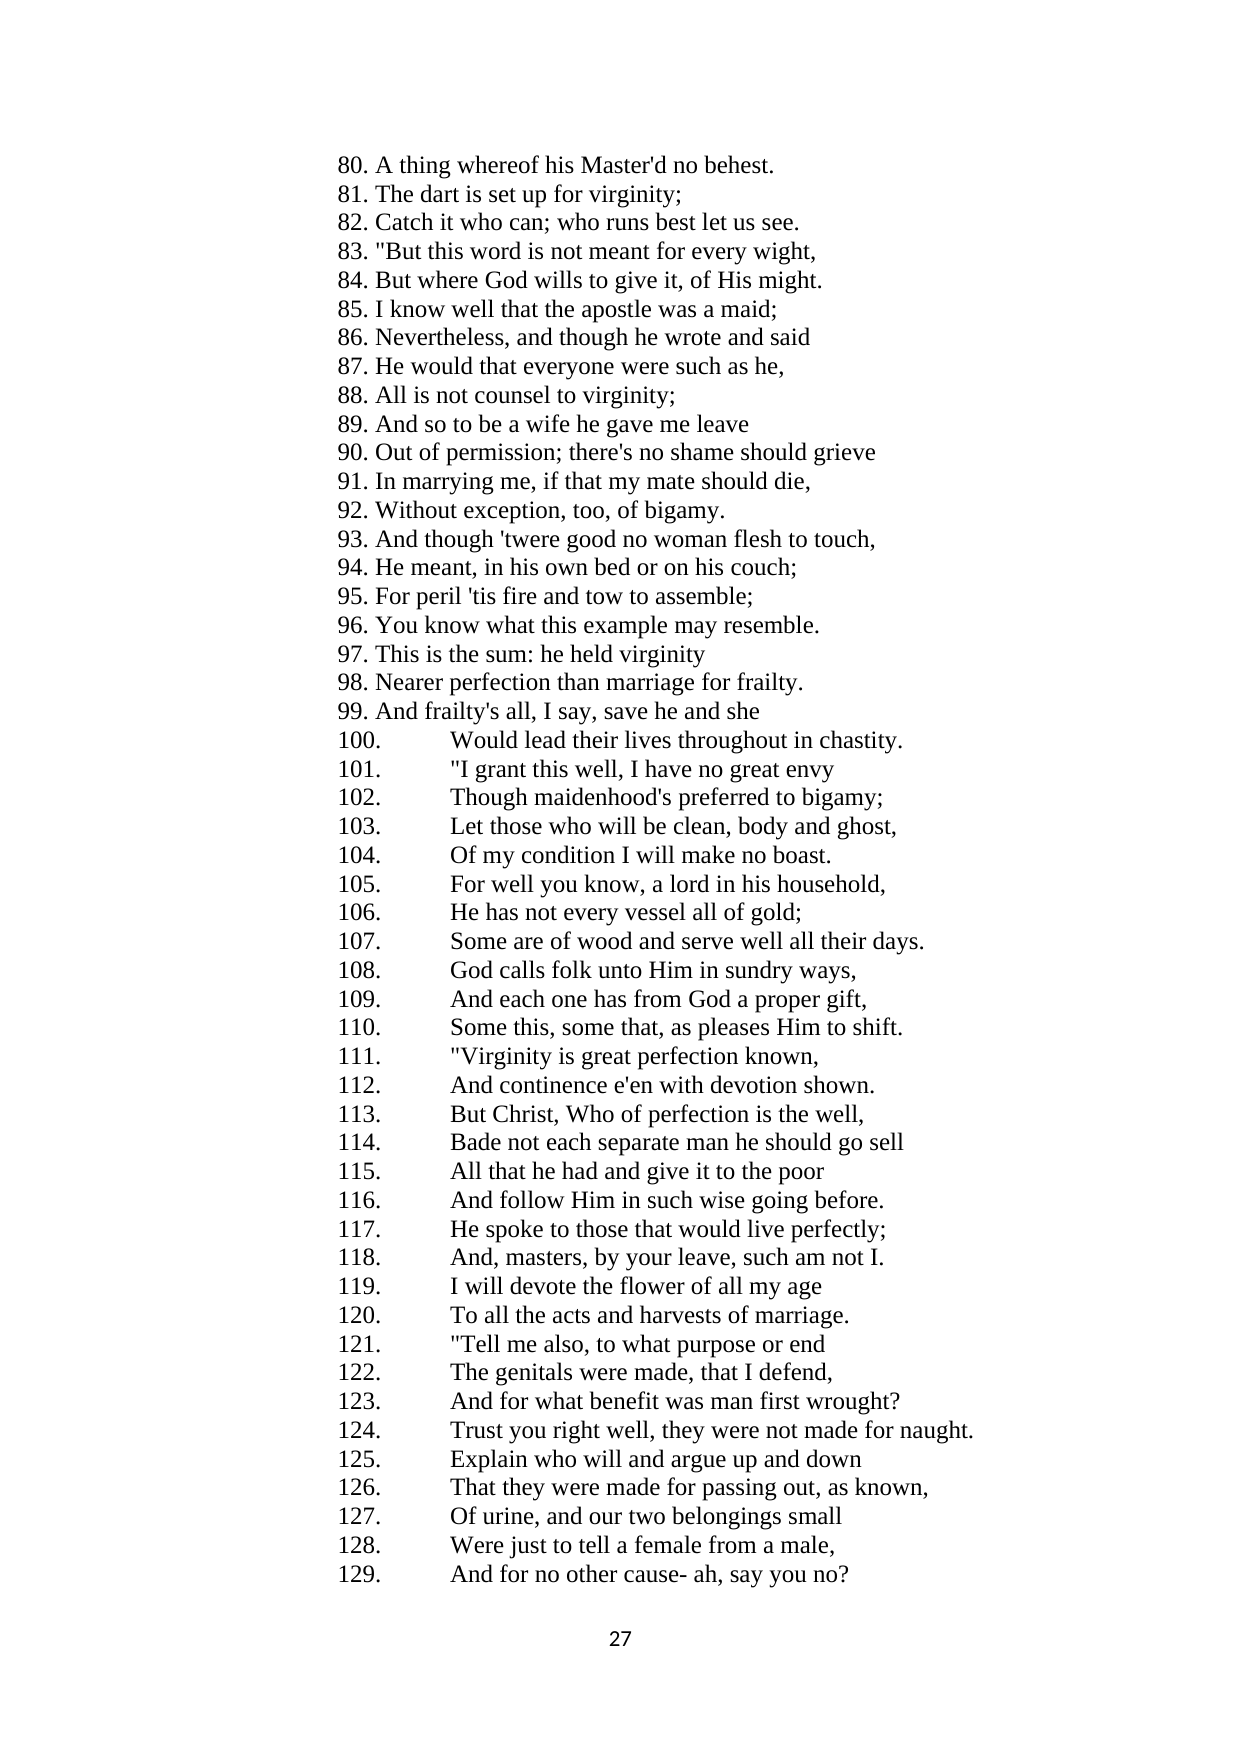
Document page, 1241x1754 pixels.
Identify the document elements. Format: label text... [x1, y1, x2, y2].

list For well you know, a lord in his household, [337, 869, 1090, 897]
list Catch it who can; who runs best let us see. [337, 207, 1090, 236]
list And for no other cause- ah, say you no? [337, 1559, 1090, 1587]
list Some this, some that, as pleases Him to shift. [337, 1012, 1090, 1041]
list And follow Him in such wise going before. [337, 1185, 1090, 1214]
list Without exception, too, of bigamy. [337, 495, 1090, 524]
list Were just to tell a female from a male, [337, 1530, 1090, 1559]
list "Tell me also, to what purpose or end [337, 1329, 1090, 1357]
list Nearer perfection than marriage for frailty. [337, 667, 1090, 696]
list Out of permission; there's no shame should grieve [337, 437, 1090, 466]
list And, masters, by your leave, such am not I. [337, 1242, 1090, 1271]
list Bade not each separate man he should go sell [337, 1127, 1090, 1156]
list Would lead their lives throughout in chastity. [337, 725, 1090, 754]
list "Virginity is great perfection known, [337, 1041, 1090, 1070]
list He would that everyone were such as he, [337, 351, 1090, 380]
list He has not every vessel all of gold; [337, 897, 1090, 926]
list God calls folk unto Him in sundry ways, [337, 955, 1090, 984]
list To all the acts and harvests of marriage. [337, 1300, 1090, 1329]
list And frailty's all, I say, save he and she [337, 696, 1090, 725]
list This is the sum: he held virginity [337, 639, 1090, 667]
list All that he had and give it to the poor [337, 1156, 1090, 1185]
list I know well that the apostle was a maid; [337, 294, 1090, 322]
list Of my condition I will make no boast. [337, 840, 1090, 869]
list Let those who will be clean, body and ghost, [337, 811, 1090, 840]
list Some are of wood and serve well all their days. [337, 926, 1090, 955]
list Of urine, and our two belongings small [337, 1501, 1090, 1530]
list In marrying me, if that my mate should die, [337, 466, 1090, 495]
list You know what this example may resemble. [337, 610, 1090, 639]
list And continence e'en with devotion shown. [337, 1070, 1090, 1099]
list He meant, in his own bed or on his couch; [337, 552, 1090, 581]
list Trust you right well, they were not made for naught. [337, 1415, 1090, 1444]
list But where God wills to give it, of His might. [337, 265, 1090, 294]
list A thing whereof his Master'd no behest. [337, 150, 1090, 179]
list Nevertheless, and though he wrote and said [337, 322, 1090, 351]
list Explain who will and argue up and down [337, 1444, 1090, 1472]
list "I grant this well, I have no great envy [337, 754, 1090, 782]
list The dart is set up for virginity; [337, 179, 1090, 207]
list And so to be a wife he gave me leave [337, 409, 1090, 437]
list "But this word is not meant for every wight, [337, 236, 1090, 265]
list Though maidenhood's preferred to bigamy; [337, 782, 1090, 811]
list But Christ, Who of perfection is the well, [337, 1099, 1090, 1127]
list He spoke to those that would live perfectly; [337, 1214, 1090, 1242]
list That they were made for passing out, as known, [337, 1472, 1090, 1501]
list The genitals were made, that I defend, [337, 1357, 1090, 1386]
list All is not counsel to virginity; [337, 380, 1090, 409]
list And though 'twere good no woman flesh to touch, [337, 524, 1090, 552]
list I will devote the flower of all my age [337, 1271, 1090, 1300]
list For peril 'tis fire and tow to assemble; [337, 581, 1090, 610]
list And for what benefit was man first wrought? [337, 1386, 1090, 1415]
list And each one has from God a proper gift, [337, 984, 1090, 1012]
